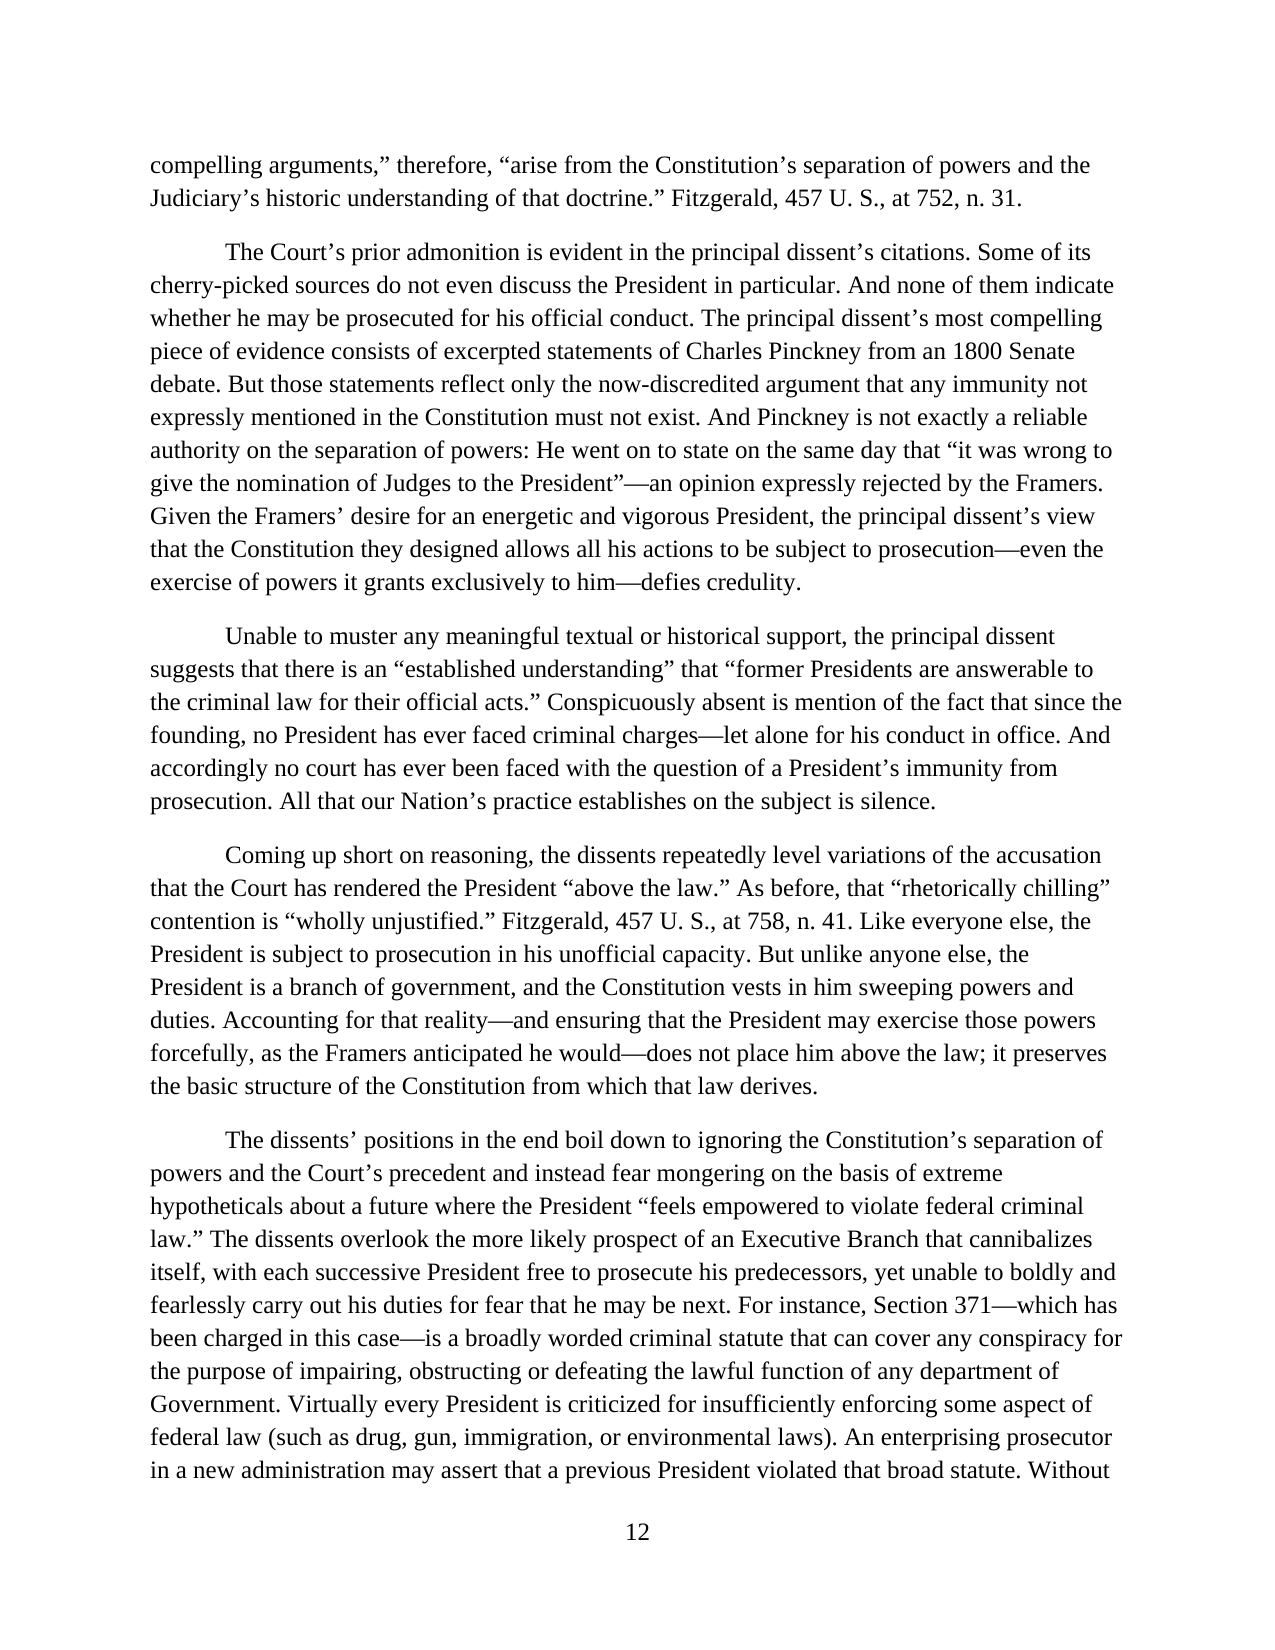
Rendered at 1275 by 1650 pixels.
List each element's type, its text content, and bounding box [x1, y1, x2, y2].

text The Court’s prior admonition is evident in the principal dissent’s citations. Some of its cherry-picked sources do not even discuss the President in particular. And none of them indicate whether he may be prosecuted for his official conduct. The principal dissent’s most compelling piece of evidence consists of excerpted statements of Charles Pinckney from an 1800 Senate debate. But those statements reflect only the now-discredited argument that any immunity not expressly mentioned in the Constitution must not exist. And Pinckney is not exactly a reliable authority on the separation of powers: He went on to state on the same day that “it was wrong to give the nomination of Judges to the President”—an opinion expressly rejected by the Framers. Given the Framers’ desire for an energetic and vigorous President, the principal dissent’s view that the Constitution they designed allows all his actions to be subject to prosecution—even the exercise of powers it grants exclusively to him—defies credulity. [150, 237, 1125, 596]
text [150, 150, 1125, 212]
text Unable to muster any meaningful textual or historical support, the principal dissent suggests that there is an “established understanding” that “former Presidents are answerable to the criminal law for their official acts.” Conspicuously absent is mention of the fact that since the founding, no President has ever faced criminal charges—let alone for his conduct in office. And accordingly no court has ever been faced with the question of a President’s immunity from prosecution. All that our Nation’s practice establishes on the subject is silence. [150, 621, 1125, 815]
text Coming up short on reasoning, the dissents repeatedly level variations of the accusation that the Court has rendered the President “above the law.” As before, that “rhetorically chilling” contention is “wholly unjustified.” Fitzgerald, 457 U. S., at 758, n. 41. Like everyone else, the President is subject to prosecution in his unofficial capacity. But unlike anyone else, the President is a branch of government, and the Constitution vests in him sweeping powers and duties. Accounting for that reality—and ensuring that the President may exercise those powers forcefully, as the Framers anticipated he would—does not place him above the law; it preserves the basic structure of the Constitution from which that law derives. [150, 840, 1125, 1100]
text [150, 1125, 1125, 1484]
